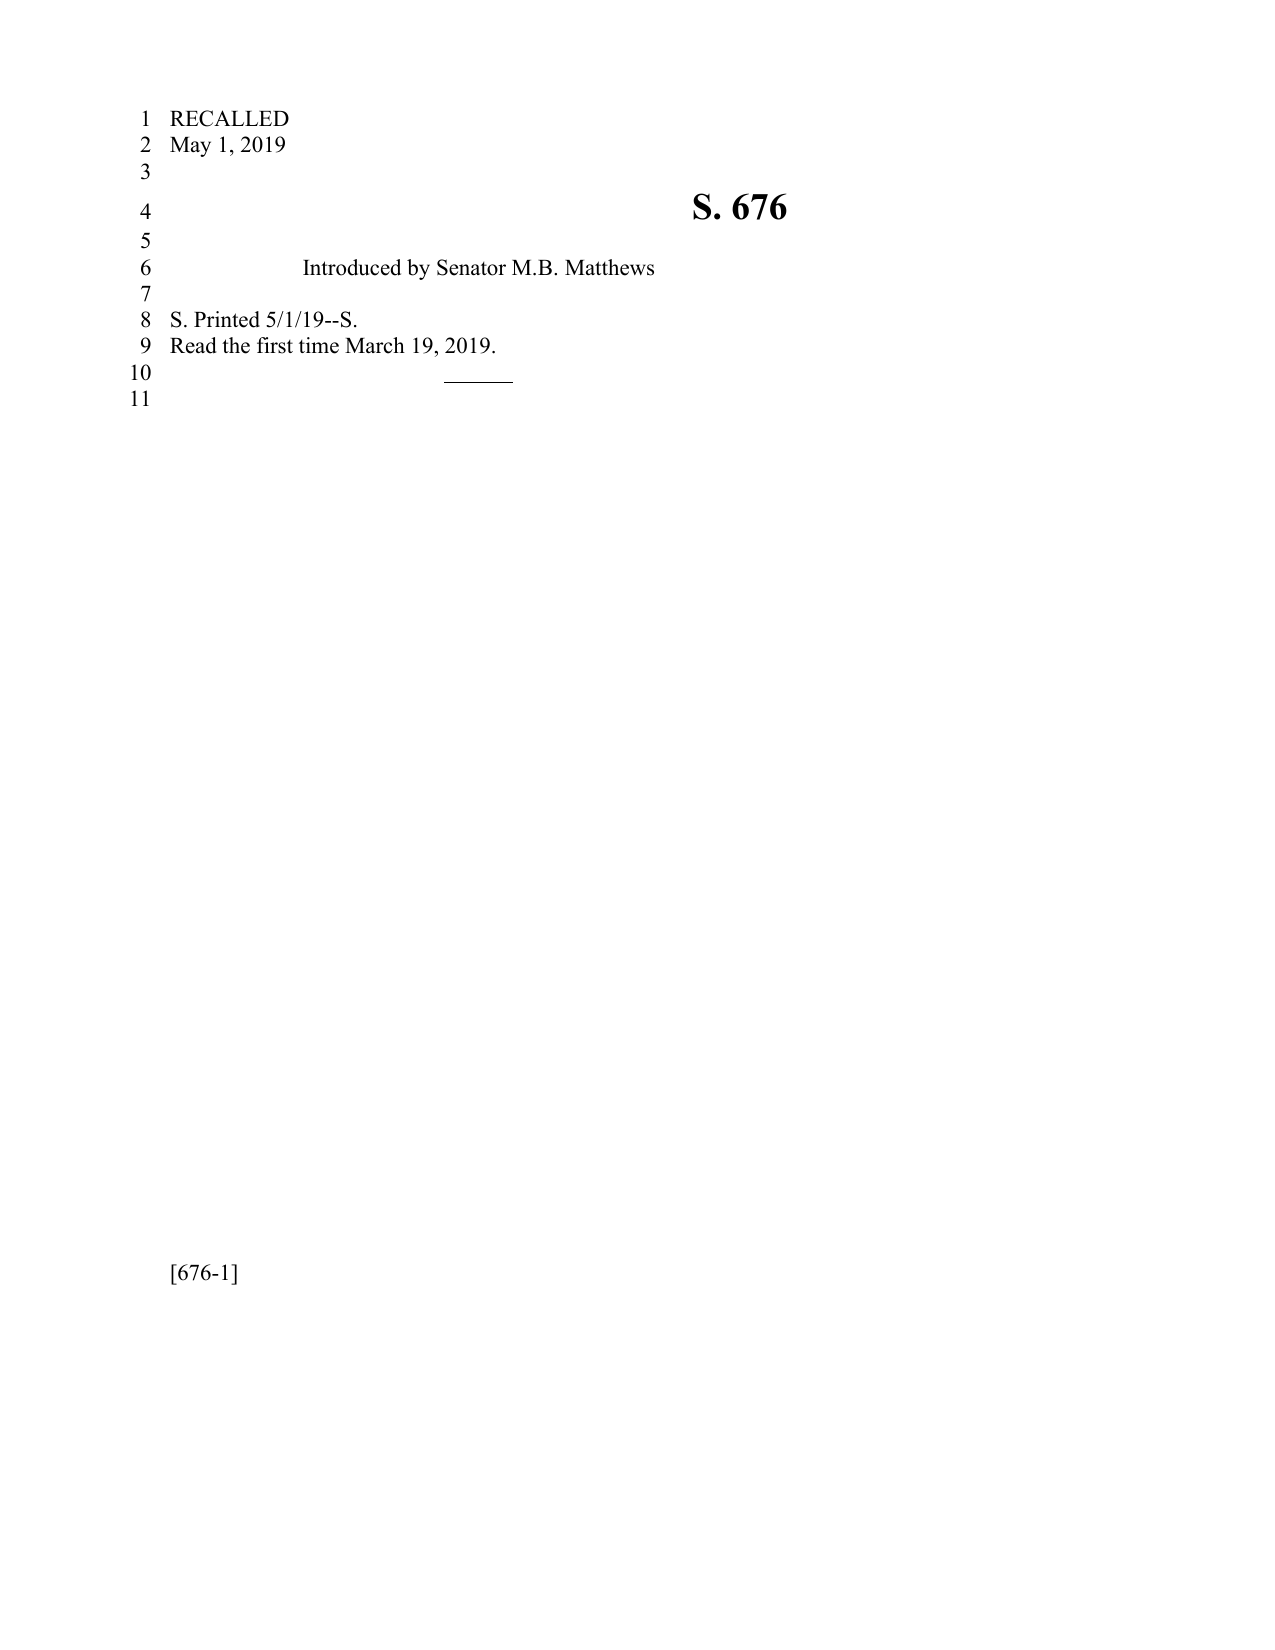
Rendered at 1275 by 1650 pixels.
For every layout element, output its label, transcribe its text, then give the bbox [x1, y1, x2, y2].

text Read the first time March 19, 2019. [169, 333, 787, 359]
text RECALLED [169, 105, 787, 131]
text Introduced by Senator M.B. Matthews [169, 253, 787, 280]
text May 1, 2019 [169, 131, 787, 158]
text S. 676 [169, 184, 787, 227]
text S. Printed 5/1/19--S. [169, 306, 787, 333]
